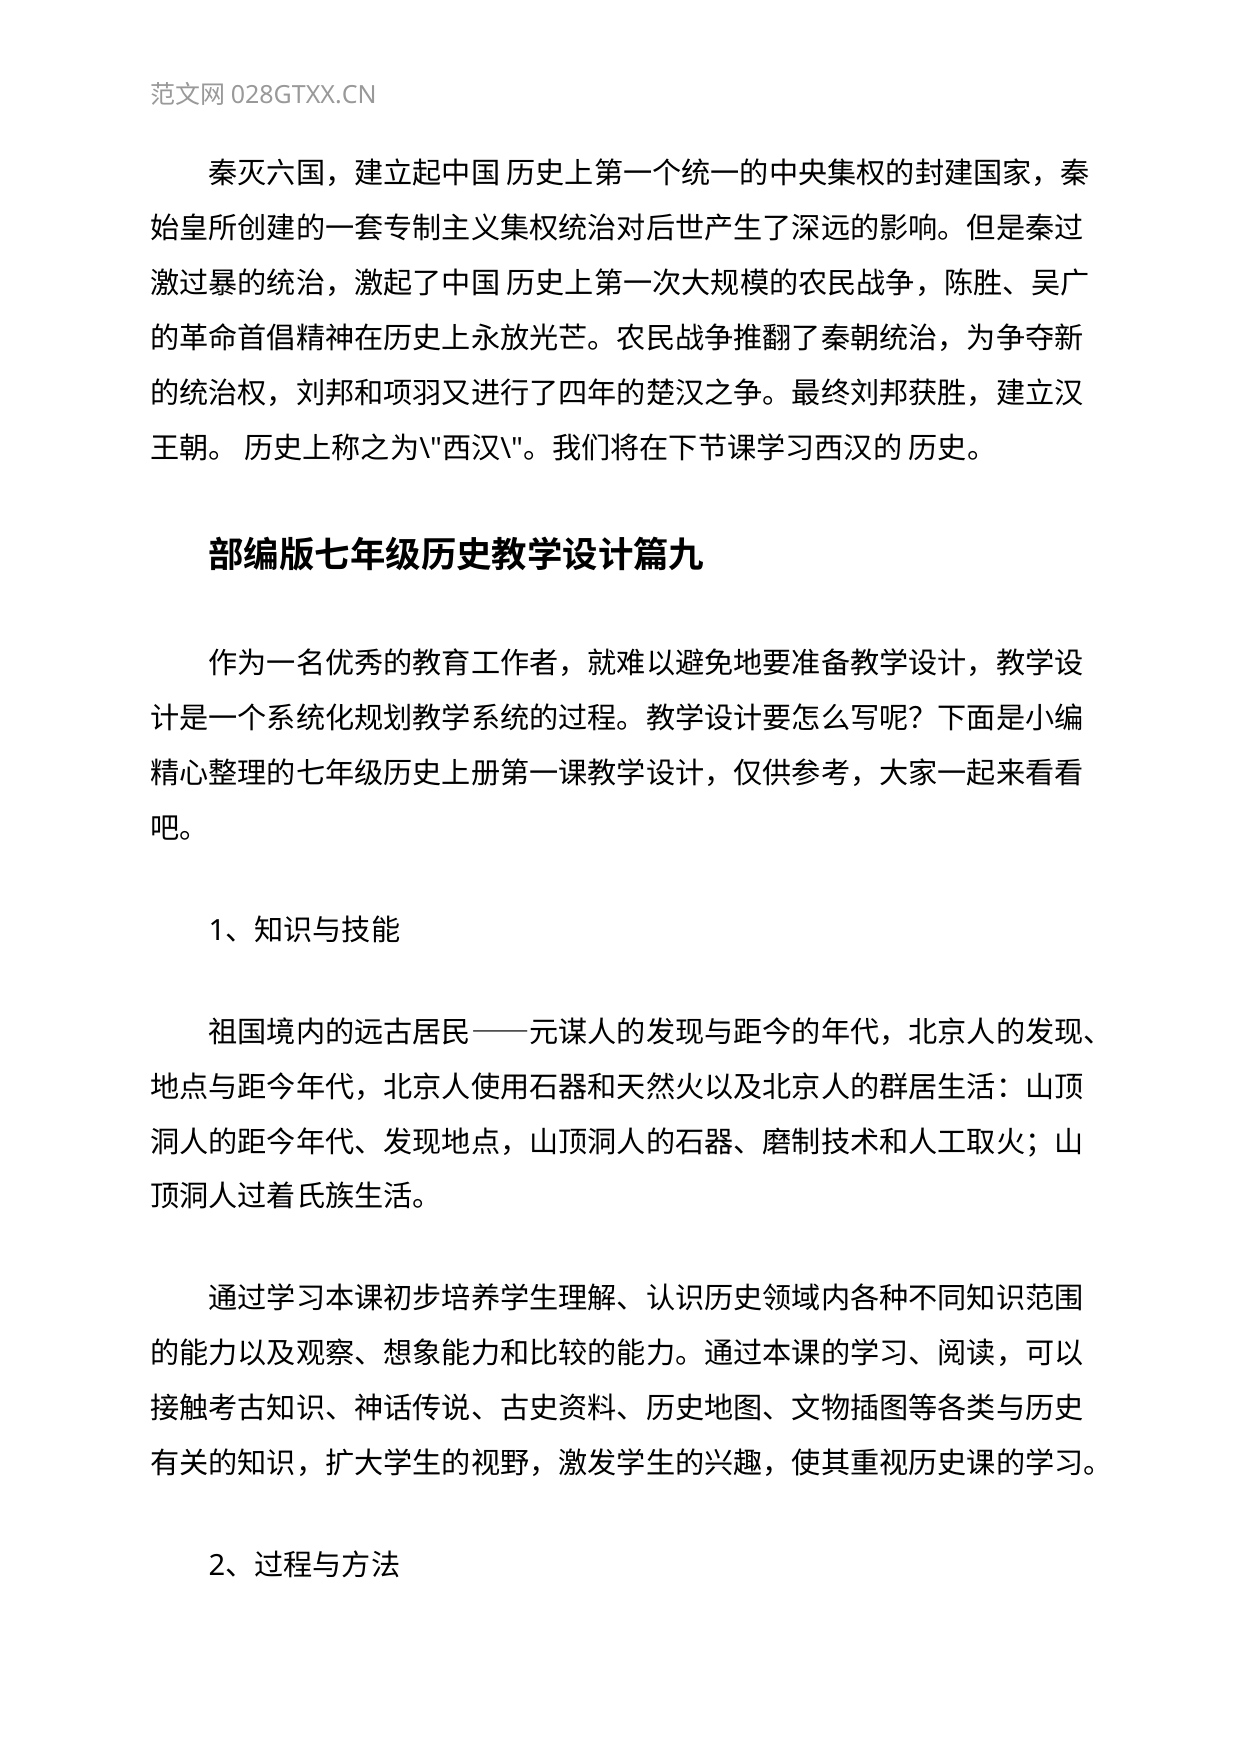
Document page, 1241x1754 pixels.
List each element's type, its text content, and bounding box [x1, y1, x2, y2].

text 1、知识与技能 [150, 906, 1090, 949]
text 祖国境内的远古居民——元谋人的发现与距今的年代，北京人的发现、地点与距今年代，北京人使用石器和天然火以及北京人的群居生活：山顶洞人的距今年代、发现地点，山顶洞人的石器、磨制技术和人工取火；山顶洞人过着氏族生活。 [150, 1008, 1090, 1215]
text 秦灭六国，建立起中国 历史上第一个统一的中央集权的封建国家，秦始皇所创建的一套专制主义集权统治对后世产生了深远的影响。但是秦过激过暴的统治，激起了中国 历史上第一次大规模的农民战争，陈胜、吴广的革命首倡精神在历史上永放光芒。农民战争推翻了秦朝统治，为争夺新的统治权，刘邦和项羽又进行了四年的楚汉之争。最终刘邦获胜，建立汉王朝。 历史上称之为\"西汉\"。我们将在下节课学习西汉的 历史。 [150, 150, 1090, 467]
text 作为一名优秀的教育工作者，就难以避免地要准备教学设计，教学设计是一个系统化规划教学系统的过程。教学设计要怎么写呢？下面是小编精心整理的七年级历史上册第一课教学设计，仅供参考，大家一起来看看吧。 [150, 640, 1090, 847]
text 2、过程与方法 [150, 1541, 1090, 1584]
text 部编版七年级历史教学设计篇九 [150, 526, 1090, 578]
text 通过学习本课初步培养学生理解、认识历史领域内各种不同知识范围的能力以及观察、想象能力和比较的能力。通过本课的学习、阅读，可以接触考古知识、神话传说、古史资料、历史地图、文物插图等各类与历史有关的知识，扩大学生的视野，激发学生的兴趣，使其重视历史课的学习。 [150, 1275, 1090, 1482]
